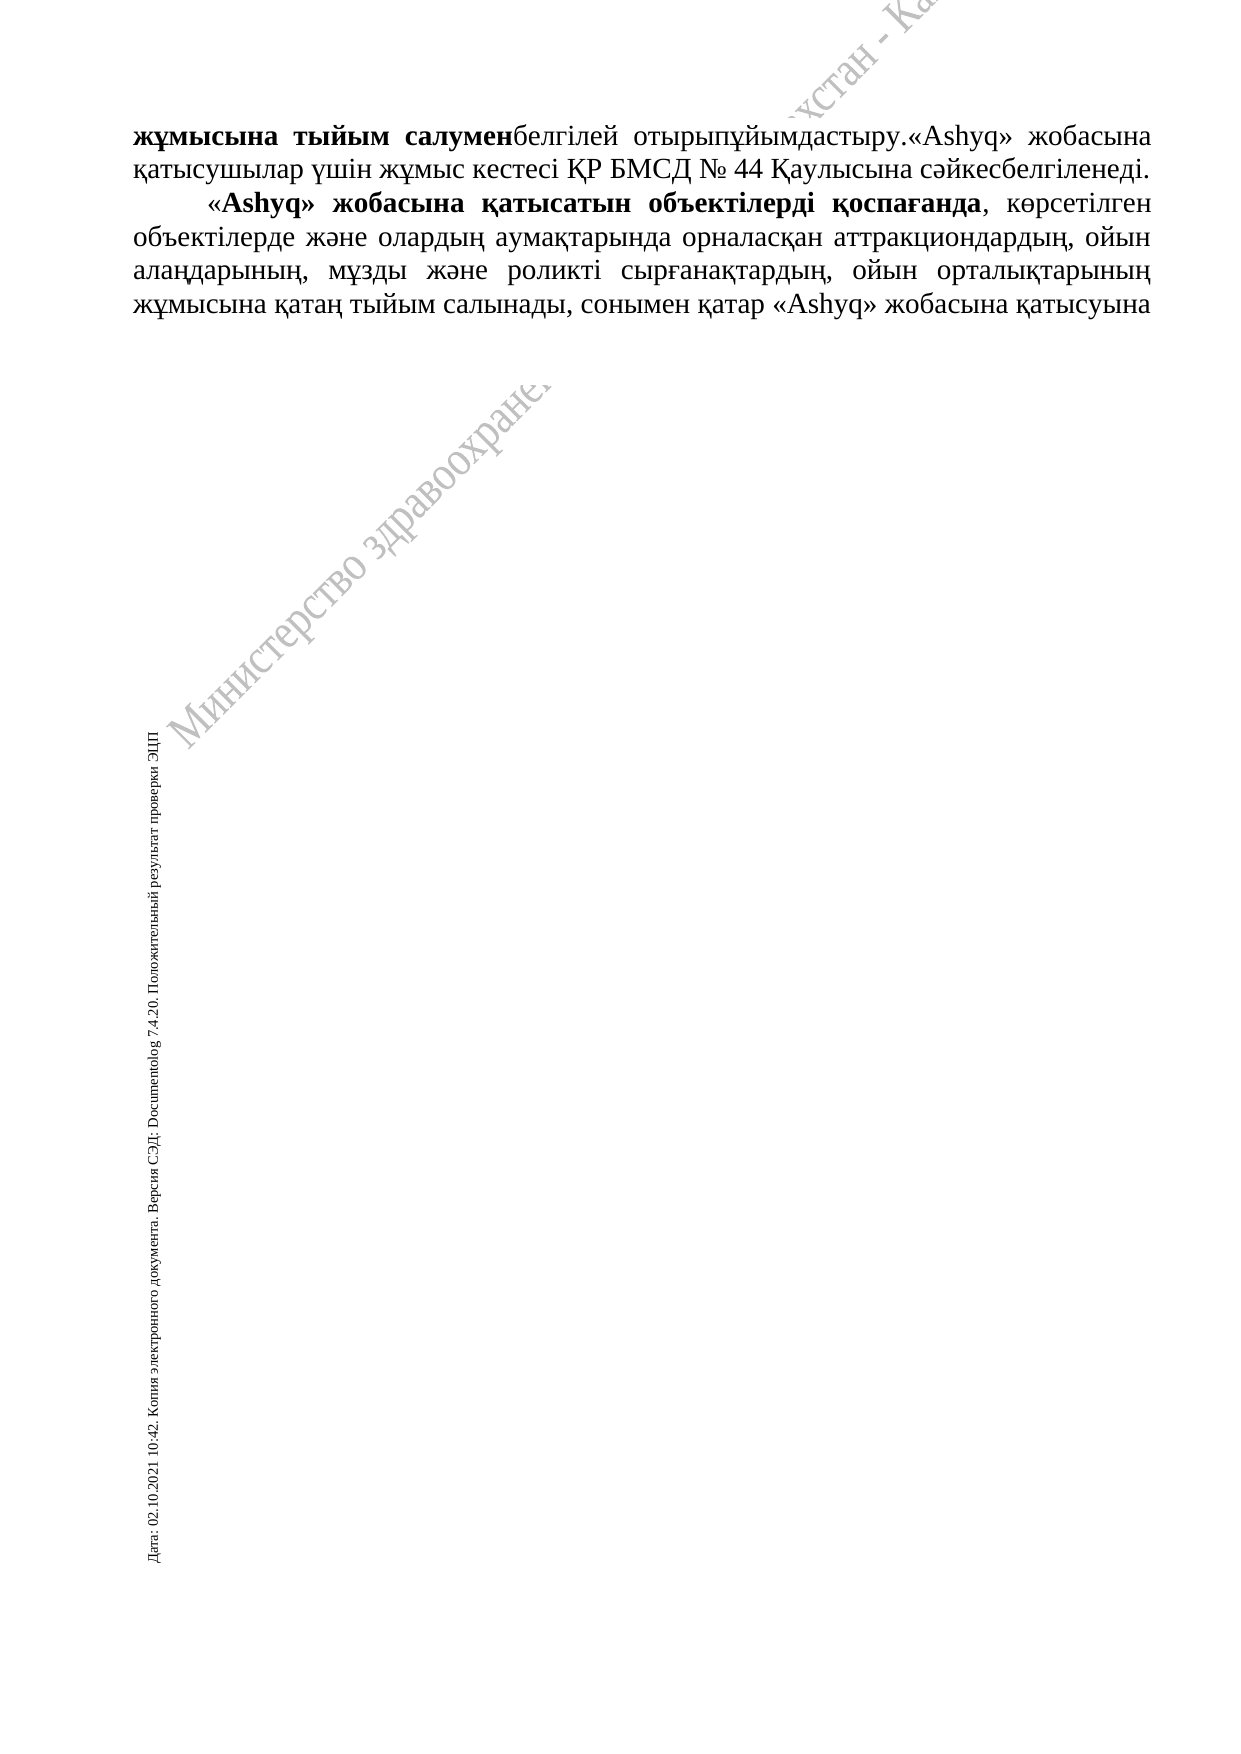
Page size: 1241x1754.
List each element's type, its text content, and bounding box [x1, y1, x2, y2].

text «Ashyq» жобасына қатысатын объектілерді қоспағанда, көрсетілген объектілерде және олардың аумақтарында орналасқан аттракциондардың, ойын алаңдарының, мұзды және роликті сырғанақтардың, ойын орталықтарының жұмысына қатаң тыйым салынады, сонымен қатар «Ashyq» жобасына қатысуына қарамастантүрлі акциялар, жәрмеңкелер, шоурумдар, ұтыс ойындарын (онлайн-форматты қоспағанда) өткізуге тыйым салынады. [133, 185, 1152, 384]
text 3.26. сауда-ойын-сауық орталықтарының, сауда үйлерінің, сауда орталықтарының жұмысын бір келушіге 4 м2 есебінен толымдылықты, күшейтілген санитариялық-эпидемияға қарсы, санитариялық-профилактикалық іс-шараларды сақтауымен,оларда орналасқан дәріханаларды, сондай-ақ азық-түлік пен бірінші кезекте қажетті заттарды сататын шағын маркеттерді, супермаркеттер мен гипермаркеттерді қоспағанда,жұмыс кестесінжұмыс күндері сағат 10.00-ден 22.00-ге дейін, сенбі және жексенбі күндері жұмысына тыйым салуменбелгілей отырыпұйымдастыру.«Ashyq» жобасына қатысушылар үшін жұмыс кестесі ҚР БМСД № 44 Қаулысына сәйкесбелгіленеді. [133, 118, 1152, 185]
